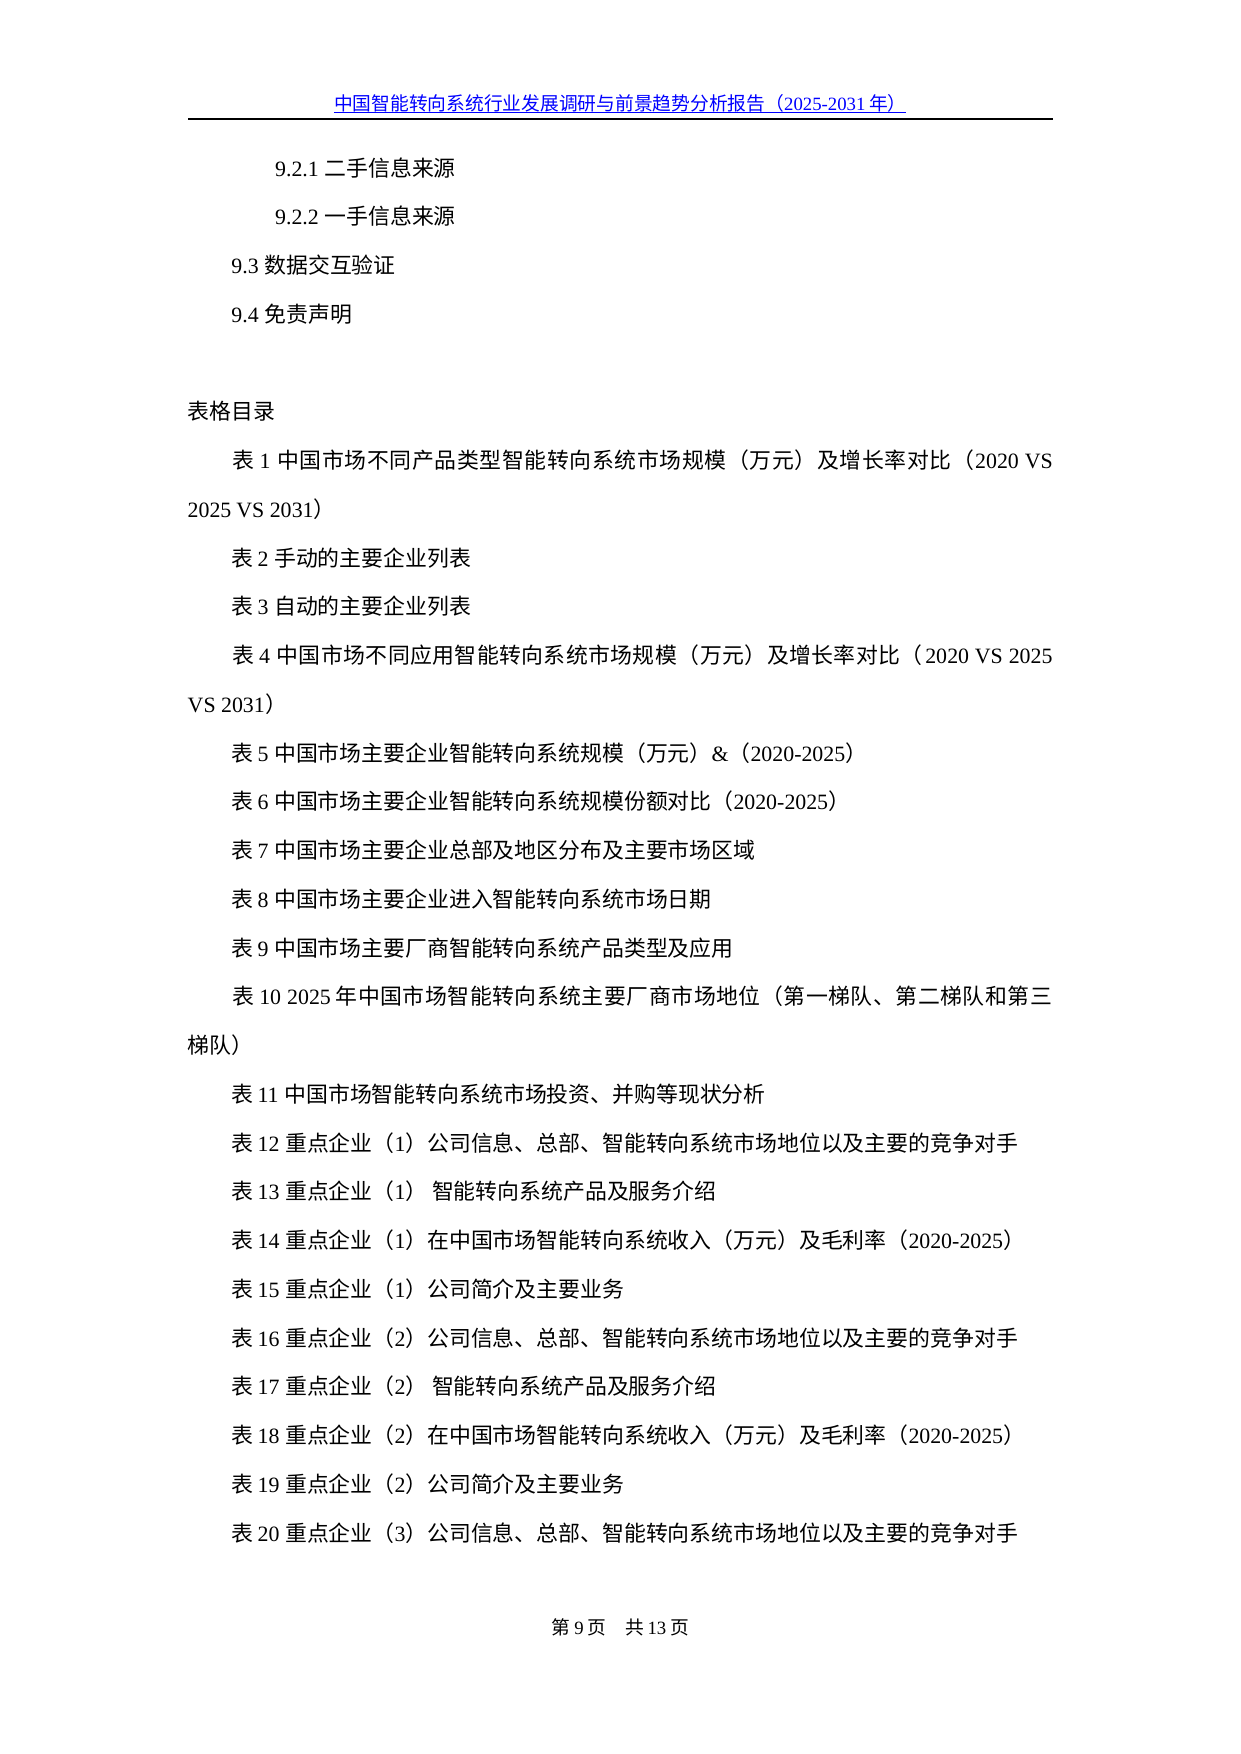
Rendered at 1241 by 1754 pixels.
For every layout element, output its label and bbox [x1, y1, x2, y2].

text [187, 150, 1053, 1548]
